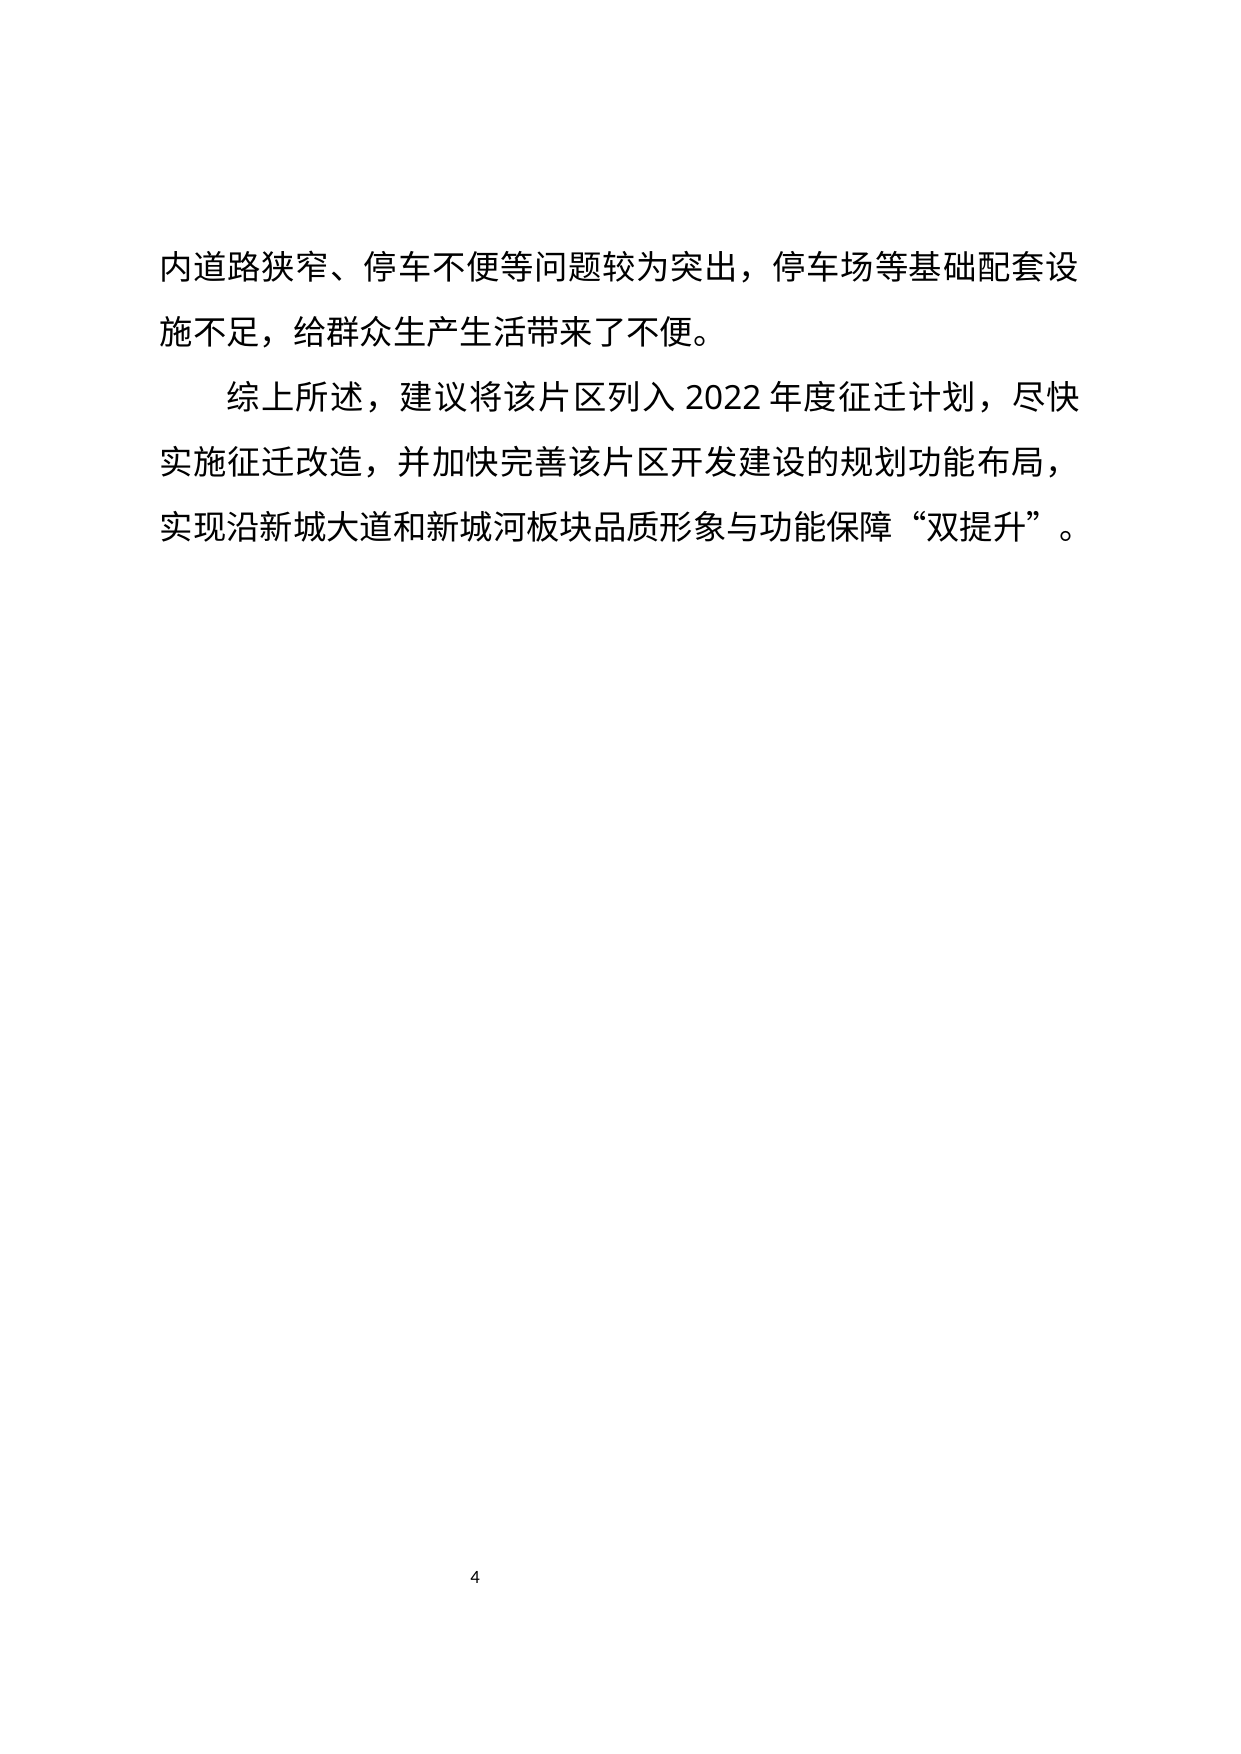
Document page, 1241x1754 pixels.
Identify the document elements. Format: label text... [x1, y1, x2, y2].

text 综上所述，建议将该片区列入2022年度征迁计划，尽快实施征迁改造，并加快完善该片区开发建设的规划功能布局，实现沿新城大道和新城河板块品质形象与功能保障“双提升”。 [159, 363, 1081, 558]
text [159, 233, 1081, 363]
